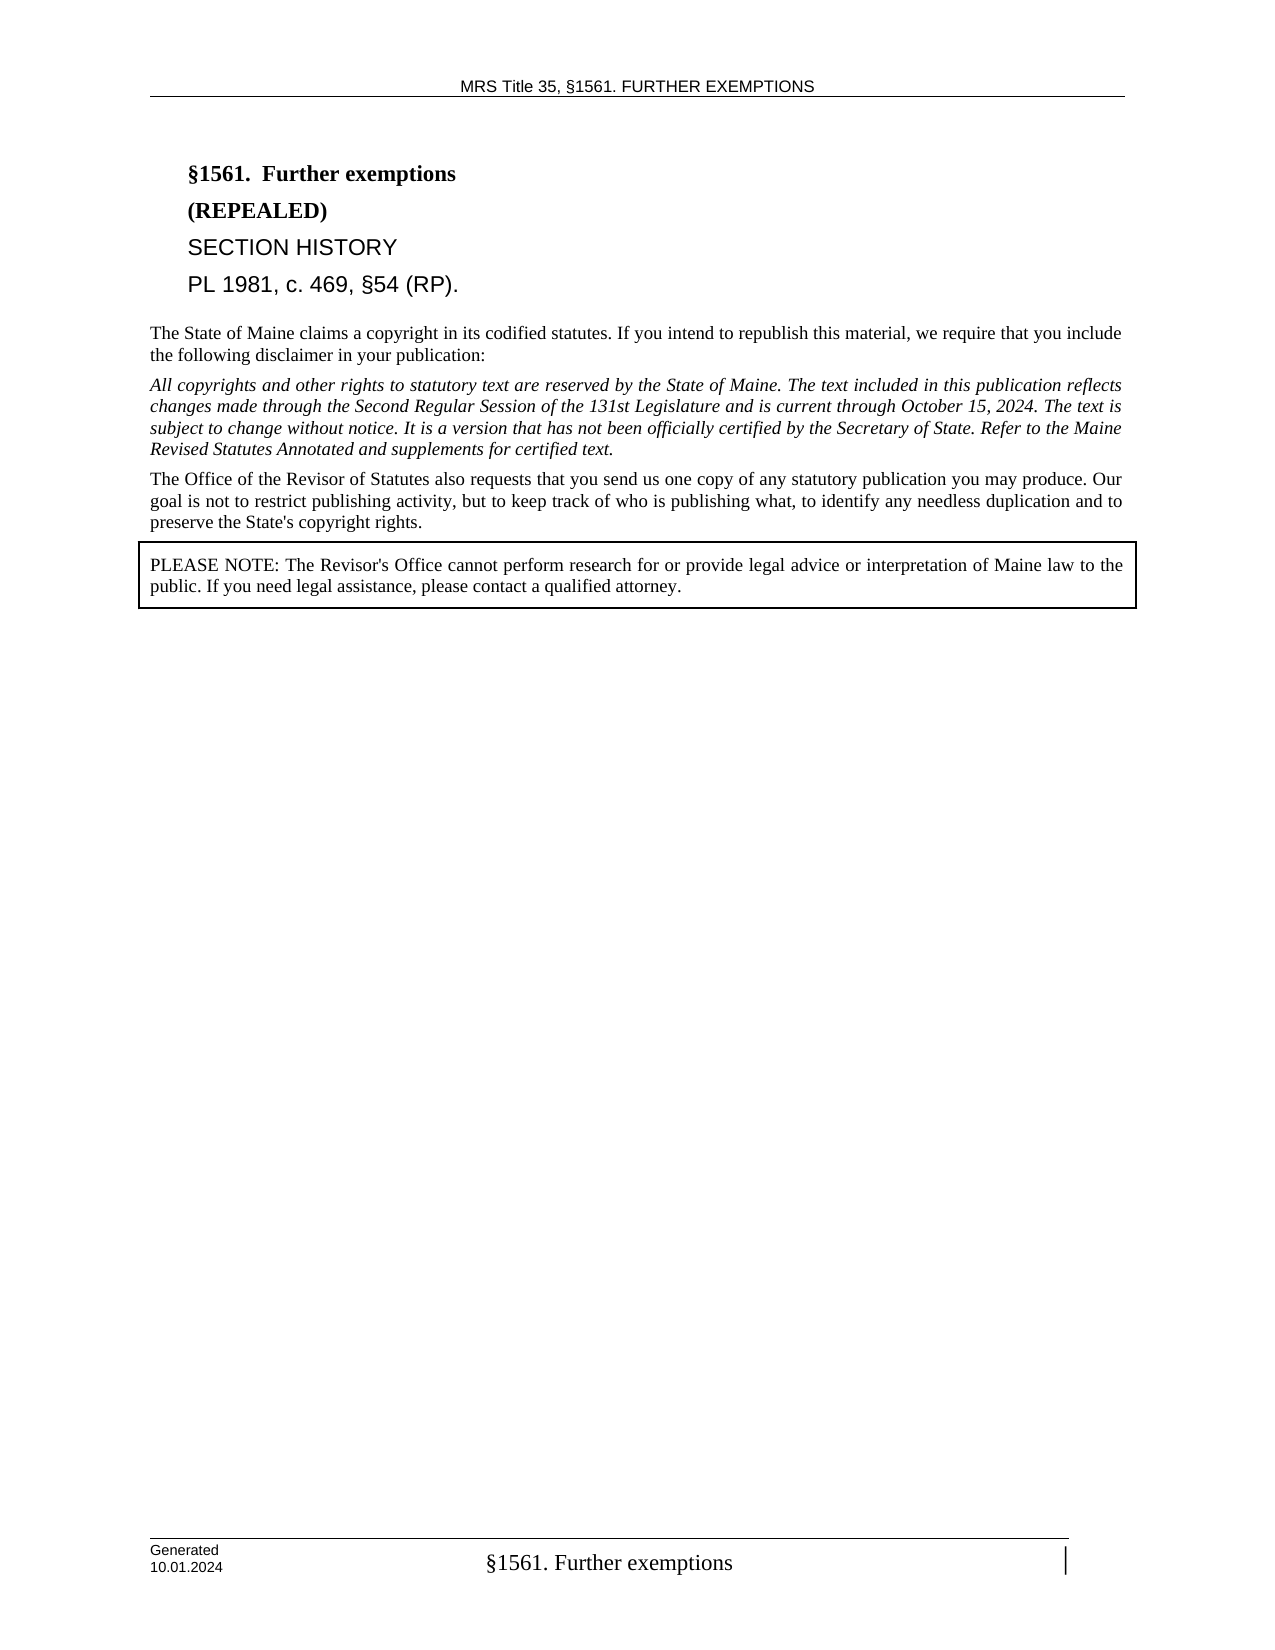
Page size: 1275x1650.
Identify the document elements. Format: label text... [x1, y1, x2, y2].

text The State of Maine claims a copyright in its codified statutes. If you intend to republish this material, we require that you include the following disclaimer in your publication: [150, 322, 1125, 365]
text PLEASE NOTE: The Revisor's Office cannot perform research for or provide legal advice or interpretation of Maine law to the public. If you need legal assistance, please contact a qualified attorney. [140, 543, 1135, 607]
text All copyrights and other rights to statutory text are reserved by the State of Maine. The text included in this publication reflects changes made through the Second Regular Session of the 131st Legislature and is current through October 15, 2024 . The text is subject to change without notice. It is a version that has not been officially certified by the Secretary of State. Refer to the Maine Revised Statutes Annotated and supplements for certified text. [150, 373, 1125, 460]
text §1561. Further exemptions [187, 160, 1125, 187]
text SECTION HISTORY [187, 234, 1125, 260]
text PL 1981, c. 469, §54 (RP). [187, 271, 1125, 297]
text (REPEALED) [187, 197, 1125, 223]
text The Office of the Revisor of Statutes also requests that you send us one copy of any statutory publication you may produce. Our goal is not to restrict publishing activity, but to keep track of who is publishing what, to identify any needless duplication and to preserve the State's copyright rights. [150, 468, 1125, 533]
